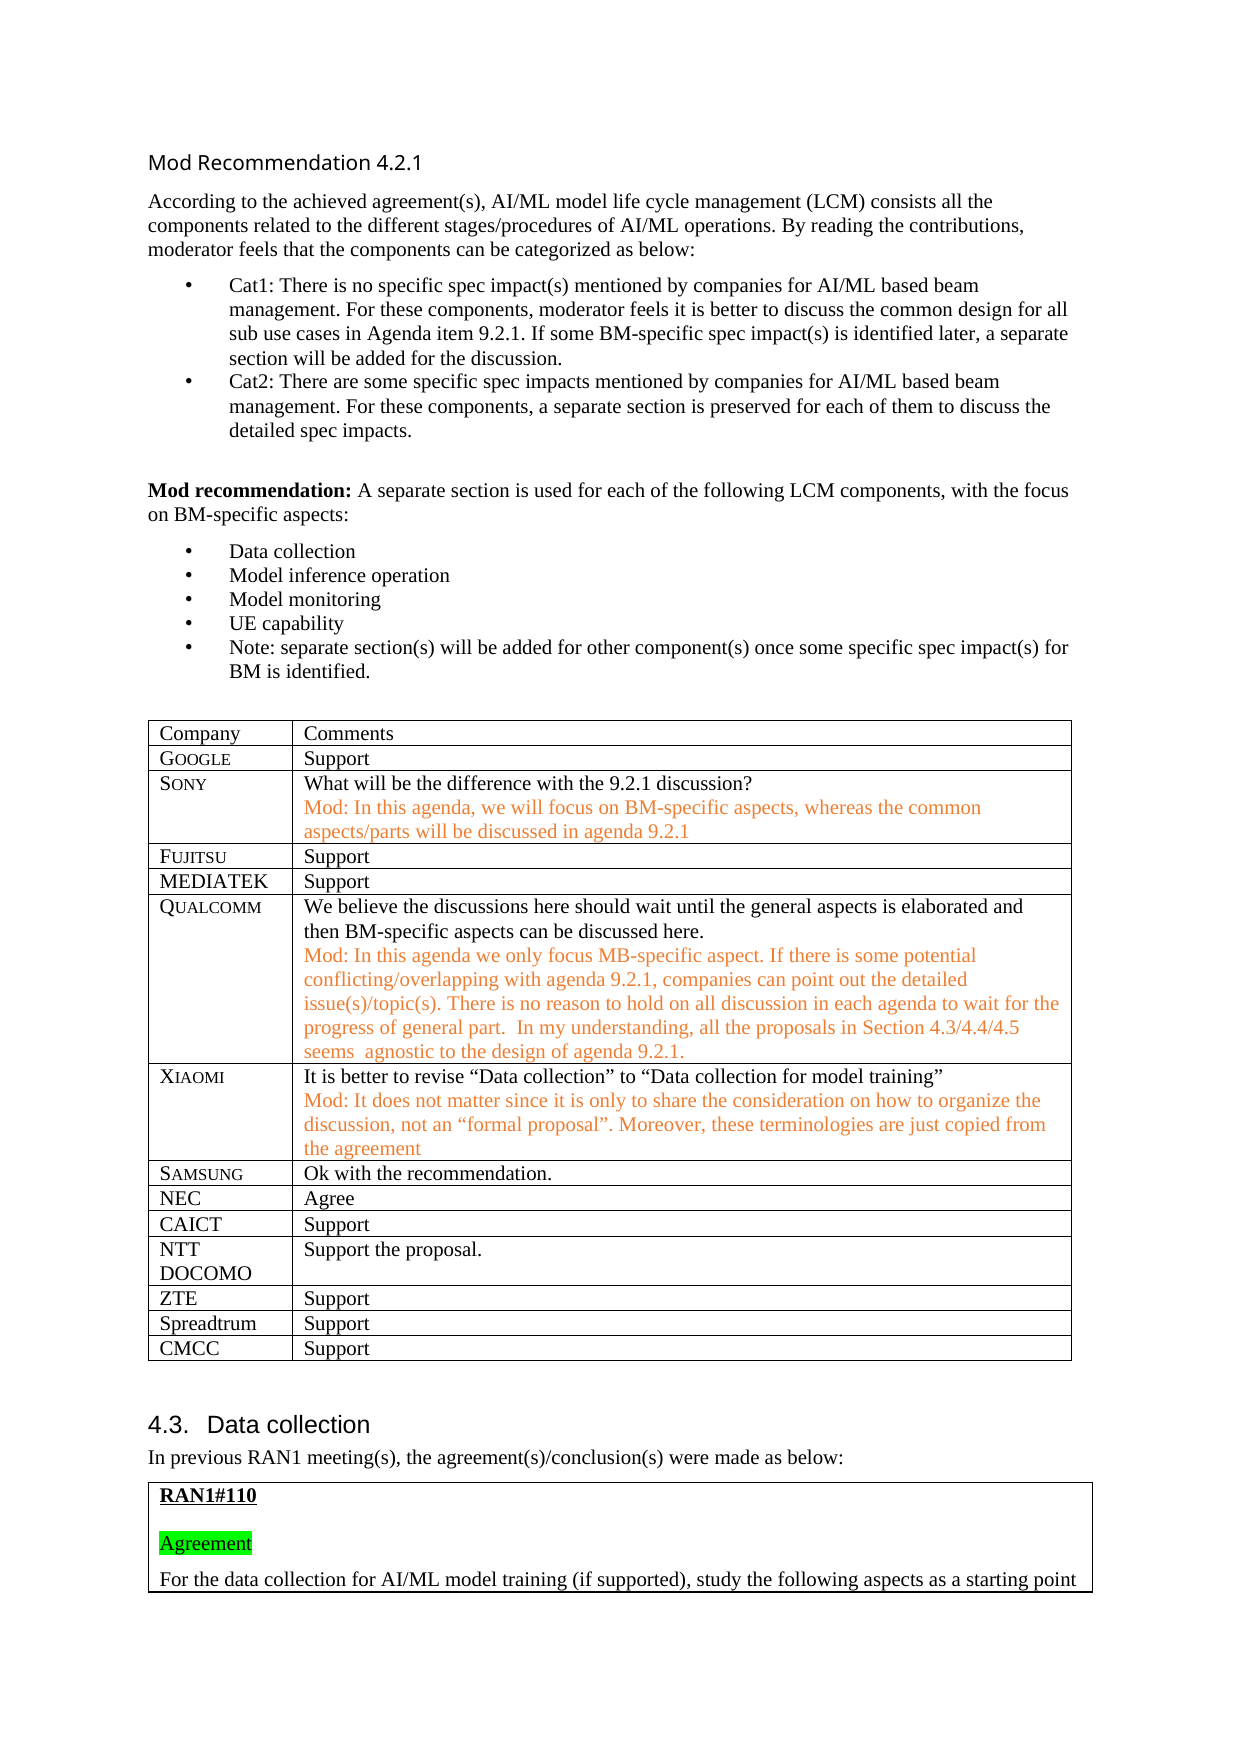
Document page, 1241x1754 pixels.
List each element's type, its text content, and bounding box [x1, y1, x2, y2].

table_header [149, 1483, 1092, 1591]
table_cell Support [293, 746, 1071, 770]
list Model monitoring [185, 587, 1093, 611]
text In previous RAN1 meeting(s), the agreement(s)/conclusion(s) were made as below: [148, 1445, 1093, 1469]
list Note: separate section(s) will be added for other component(s) once some specific spec impact(s) for BM is identified. [185, 635, 1093, 683]
table_cell Support [293, 1286, 1071, 1310]
table_cell Support [293, 1336, 1071, 1360]
subtitle Data collection [148, 1410, 1093, 1439]
list UE capability [185, 611, 1093, 635]
table_cell Qualcomm [149, 895, 292, 1063]
table_cell MEDIATEK [149, 869, 292, 893]
list Cat1: There is no specific spec impact(s) mentioned by companies for AI/ML based beam management. For these components, moderator feels it is better to discuss the common design for all sub use cases in Agenda item 9.2.1. If some BM-specific spec impact(s) is identified later, a separate section will be added for the discussion. [185, 273, 1093, 369]
list Data collection [185, 539, 1093, 563]
table_cell CMCC [149, 1336, 292, 1360]
table_cell It is better to revise “Data collection” to “Data collection for model training” Mod: It does not matter since it is only to share the consideration on how to organize the discussion, not an “formal proposal”. Moreover, these terminologies are just copied from the agreement [293, 1064, 1071, 1160]
table_cell What will be the difference with the 9.2.1 discussion? Mod: In this agenda, we will focus on BM-specific aspects, whereas the common aspects/parts will be discussed in agenda 9.2.1 [293, 771, 1071, 843]
table_cell Support the proposal. [293, 1237, 1071, 1285]
table_cell Support [293, 869, 1071, 893]
list Model inference operation [185, 563, 1093, 587]
table_cell Support [293, 1311, 1071, 1335]
table_cell Spreadtrum [149, 1311, 292, 1335]
subtitle Mod Recommendation 4.2.1 [148, 148, 1093, 176]
table_cell Samsung [149, 1161, 292, 1185]
list Cat2: There are some specific spec impacts mentioned by companies for AI/ML based beam management. For these components, a separate section is preserved for each of them to discuss the detailed spec impacts. [185, 369, 1093, 442]
text According to the achieved agreement(s), AI/ML model life cycle management (LCM) consists all the components related to the different stages/procedures of AI/ML operations. By reading the contributions, moderator feels that the components can be categorized as below: [148, 188, 1093, 261]
table_cell Fujitsu [149, 844, 292, 868]
table_cell Google [149, 746, 292, 770]
table_cell Xiaomi [149, 1064, 292, 1160]
table_cell NTT DOCOMO [149, 1237, 292, 1285]
table_cell Agree [293, 1186, 1071, 1210]
table_cell Support [293, 844, 1071, 868]
table_cell NEC [149, 1186, 292, 1210]
text Mod recommendation: A separate section is used for each of the following LCM components, with the focus on BM-specific aspects: [148, 478, 1093, 526]
table_cell Ok with the recommendation. [293, 1161, 1071, 1185]
table_cell Support [293, 1211, 1071, 1236]
table_header Comments [293, 721, 1071, 745]
table_cell CAICT [149, 1211, 292, 1236]
table_header Company [149, 721, 292, 745]
table_cell Sony [149, 771, 292, 843]
table_cell We believe the discussions here should wait until the general aspects is elaborated and then BM-specific aspects can be discussed here. Mod: In this agenda we only focus MB-specific aspect. If there is some potential conflicting/overlapping with agenda 9.2.1, companies can point out the detailed issue(s)/topic(s). There is no reason to hold on all discussion in each agenda to wait for the progress of general part. In my understanding, all the proposals in Section 4.3/4.4/4.5 seems agnostic to the design of agenda 9.2.1. [293, 895, 1071, 1063]
table_cell ZTE [149, 1286, 292, 1310]
